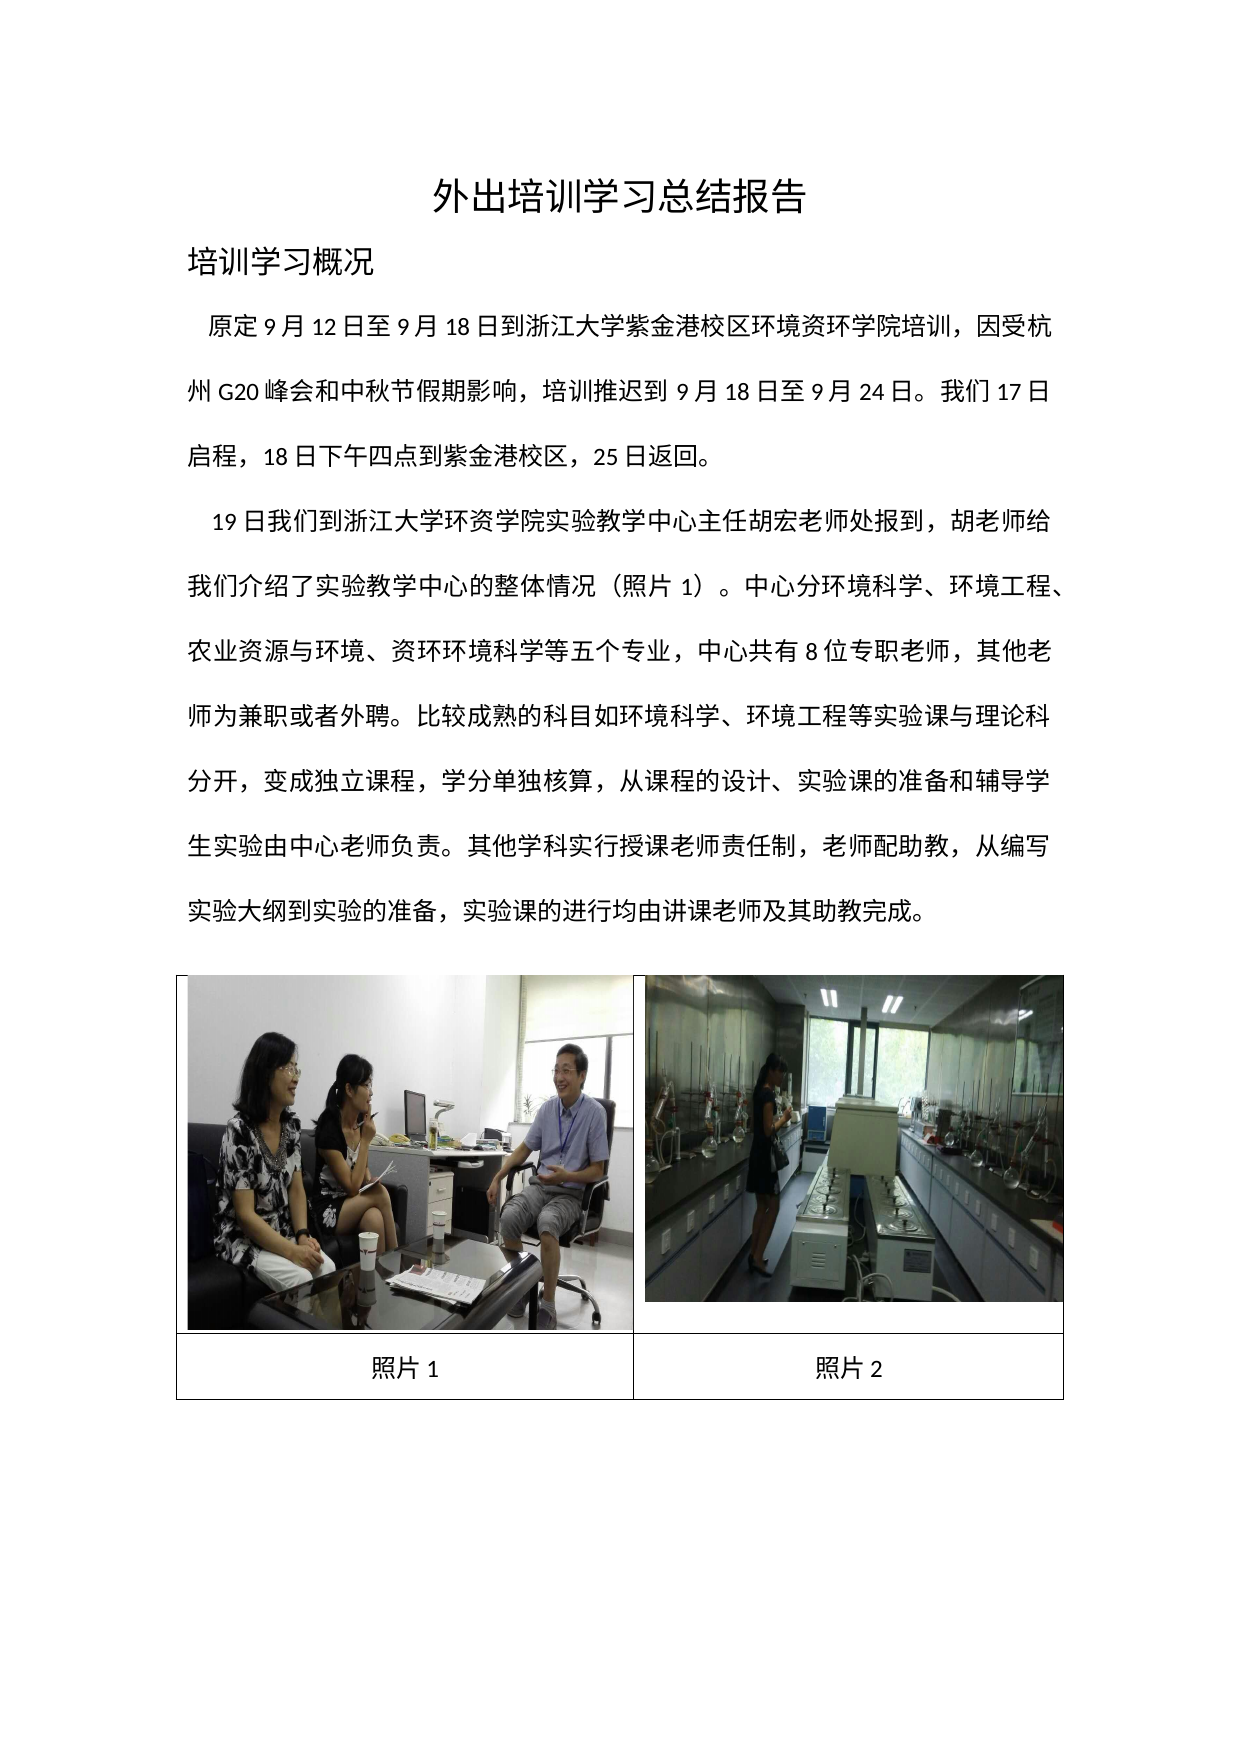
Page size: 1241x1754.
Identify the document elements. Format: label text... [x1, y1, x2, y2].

table_cell 照片2 [634, 1334, 1063, 1399]
table_header [177, 976, 633, 1333]
table_header [634, 976, 1063, 1333]
text 外出培训学习总结报告 [187, 162, 1053, 227]
picture [645, 975, 1063, 1302]
text 培训学习概况 [187, 227, 1053, 292]
text 19日我们到浙江大学环资学院实验教学中心主任胡宏老师处报到，胡老师给我们介绍了实验教学中心的整体情况（照片1）。中心分环境科学、环境工程、农业资源与环境、资环环境科学等五个专业，中心共有8位专职老师，其他老师为兼职或者外聘。比较成熟的科目如环境科学、环境工程等实验课与理论科分开，变成独立课程，学分单独核算，从课程的设计、实验课的准备和辅导学生实验由中心老师负责。其他学科实行授课老师责任制，老师配助教，从编写实验大纲到实验的准备，实验课的进行均由讲课老师及其助教完成。 [187, 487, 1053, 942]
picture [187, 975, 634, 1330]
table_cell 照片1 [177, 1334, 633, 1399]
text 原定9月12日至9月18日到浙江大学紫金港校区环境资环学院培训，因受杭州G20峰会和中秋节假期影响，培训推迟到9月18日至9月24日。我们17日启程，18日下午四点到紫金港校区，25日返回。 [187, 292, 1053, 487]
